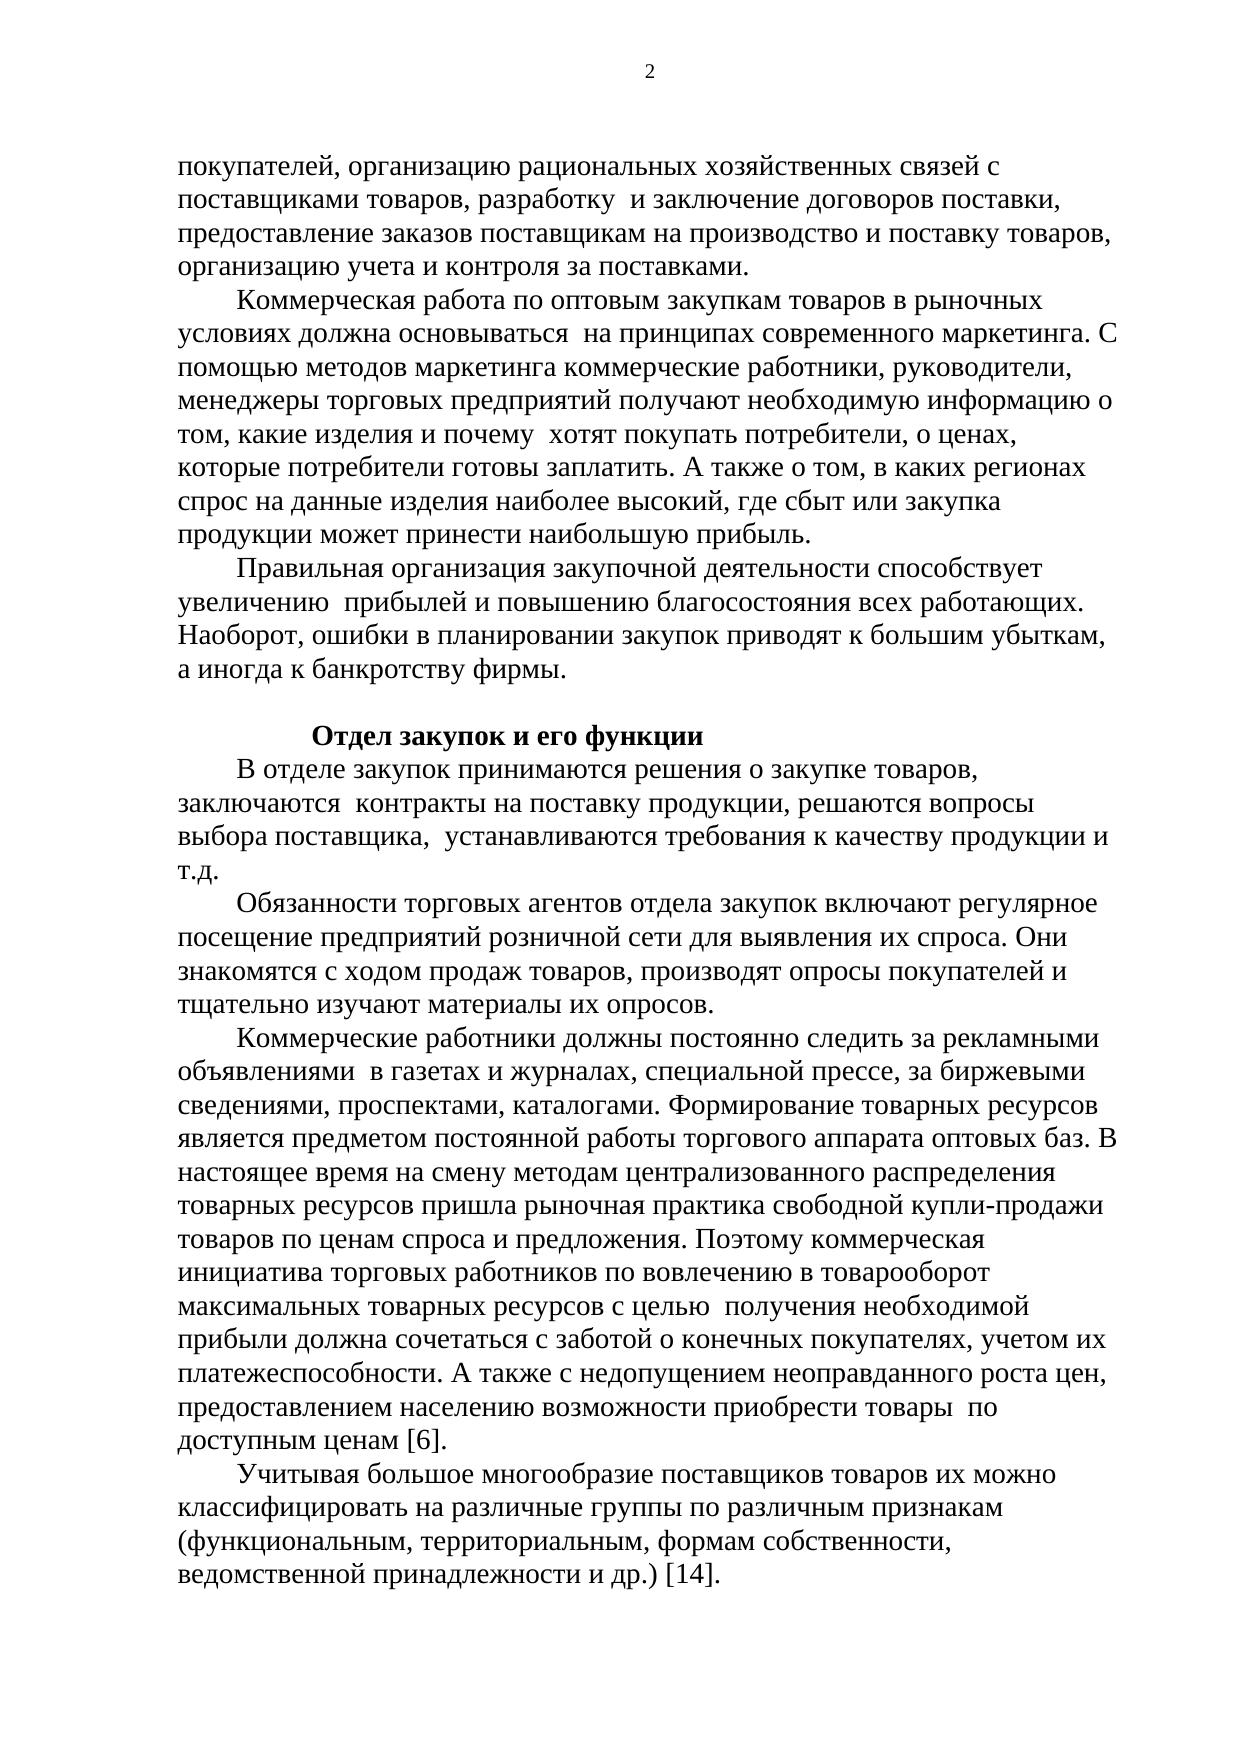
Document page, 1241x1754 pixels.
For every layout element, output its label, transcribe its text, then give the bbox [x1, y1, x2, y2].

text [177, 148, 1122, 282]
text Обязанности торговых агентов отдела закупок включают регулярное посещение предприятий розничной сети для выявления их спроса. Они знакомятся с ходом продаж товаров, производят опросы покупателей и тщательно изучают материалы их опросов. [177, 886, 1122, 1020]
text Коммерческая работа по оптовым закупкам товаров в рыночных условиях должна основываться на принципах современного маркетинга. С помощью методов маркетинга коммерческие работники, руководители, менеджеры торговых предприятий получают необходимую информацию о том, какие изделия и почему хотят покупать потребители, о ценах, которые потребители готовы заплатить. А также о том, в каких регионах спрос на данные изделия наиболее высокий, где сбыт или закупка продукции может принести наибольшую прибыль. [177, 282, 1122, 550]
text В отделе закупок принимаются решения о закупке товаров, заключаются контракты на поставку продукции, решаются вопросы выбора поставщика, устанавливаются требования к качеству продукции и т.д. [177, 751, 1122, 886]
text Учитывая большое многообразие поставщиков товаров их можно классифицировать на различные группы по различным признакам (функциональным, территориальным, формам собственности, ведомственной принадлежности и др.) [14]. [177, 1456, 1122, 1590]
text Правильная организация закупочной деятельности способствует увеличению прибылей и повышению благосостояния всех работающих. Наоборот, ошибки в планировании закупок приводят к большим убыткам, а иногда к банкротству фирмы. [177, 550, 1122, 684]
text Отдел закупок и его функции [252, 718, 1122, 751]
text Коммерческие работники должны постоянно следить за рекламными объявлениями в газетах и журналах, специальной прессе, за биржевыми сведениями, проспектами, каталогами. Формирование товарных ресурсов является предметом постоянной работы торгового аппарата оптовых баз. В настоящее время на смену методам централизованного распределения товарных ресурсов пришла рыночная практика свободной купли-продажи товаров по ценам спроса и предложения. Поэтому коммерческая инициатива торговых работников по вовлечению в товарооборот максимальных товарных ресурсов с целью получения необходимой прибыли должна сочетаться с заботой о конечных покупателях, учетом их платежеспособности. А также с недопущением неоправданного роста цен, предоставлением населению возможности приобрести товары по доступным ценам [6]. [177, 1020, 1122, 1456]
